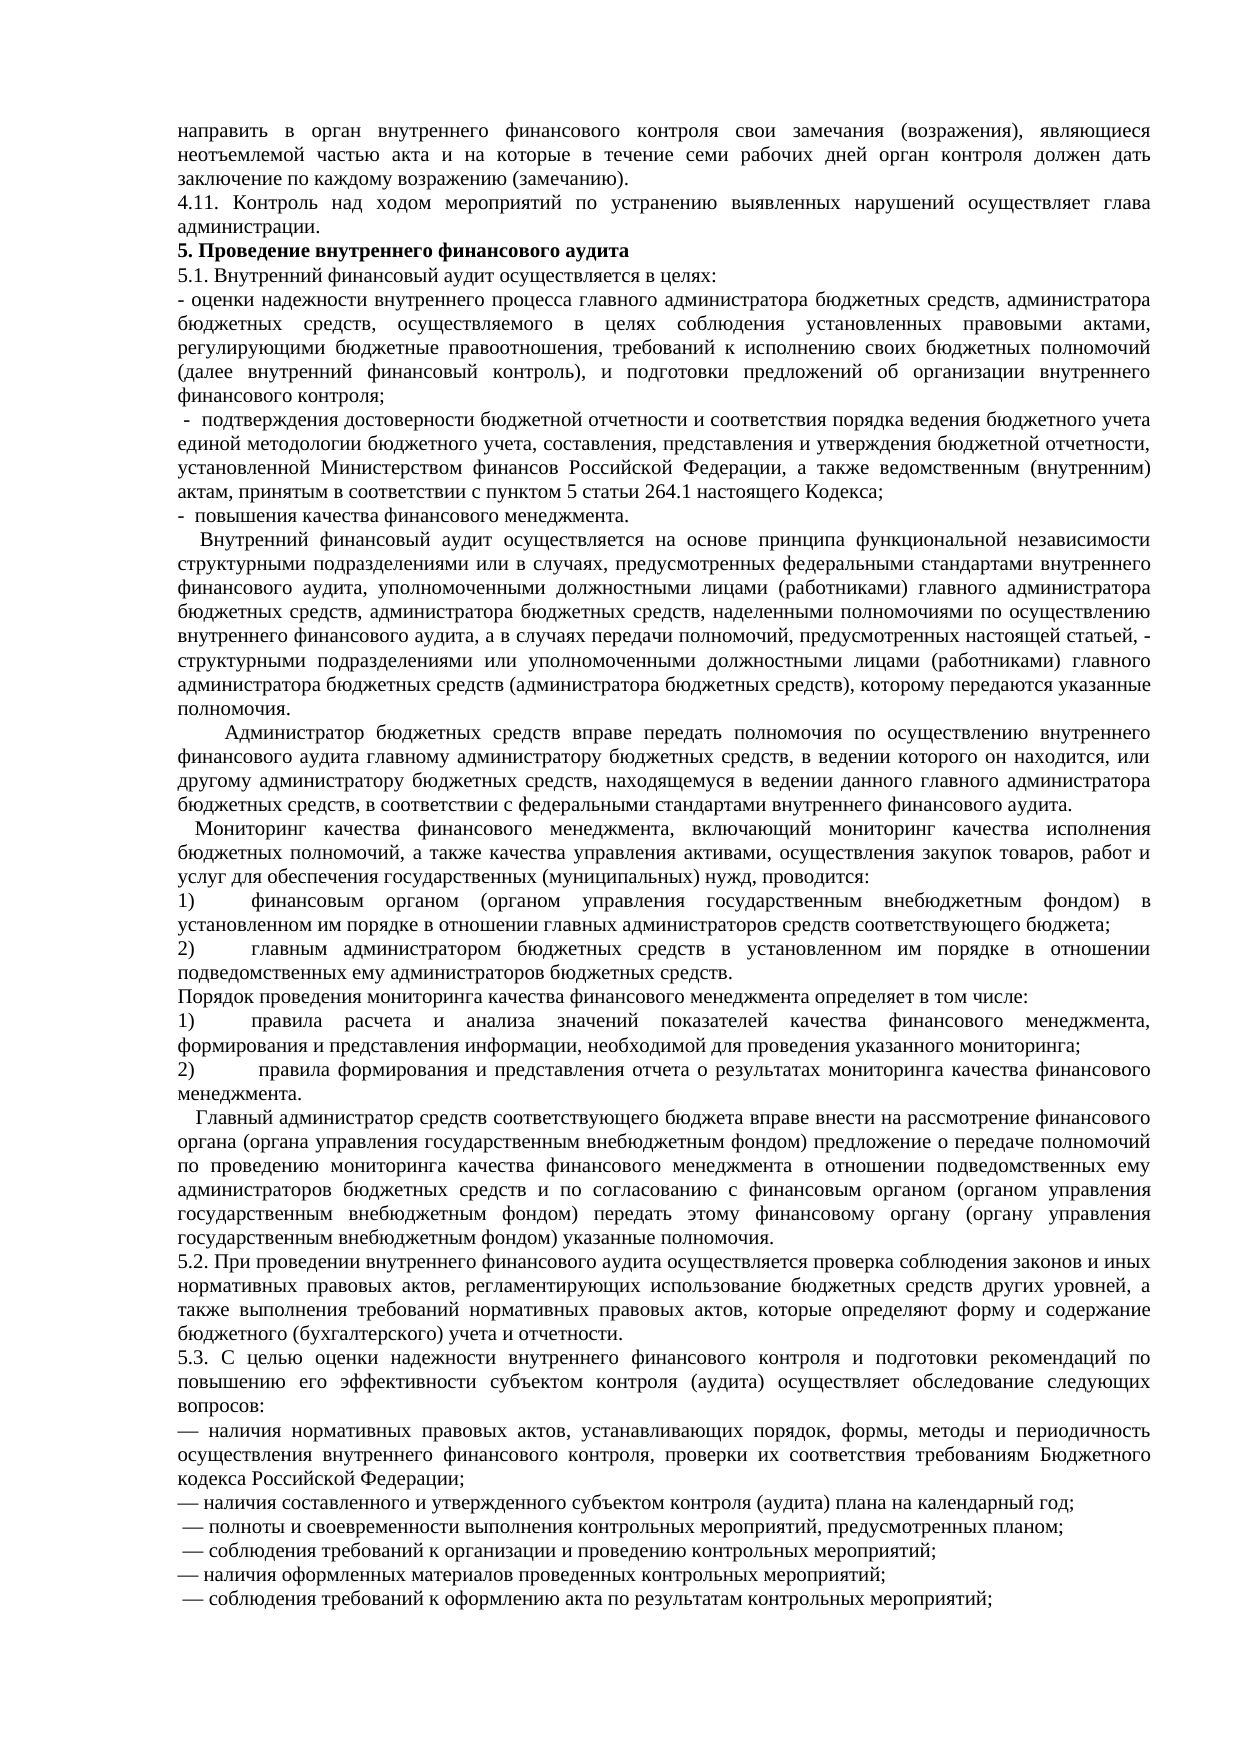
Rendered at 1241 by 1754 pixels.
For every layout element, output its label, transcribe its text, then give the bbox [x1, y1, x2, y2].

text — соблюдения требований к организации и проведению контрольных мероприятий; [177, 1538, 1152, 1562]
text 4.11. Контроль над ходом мероприятий по устранению выявленных нарушений осуществляет глава администрации. [177, 190, 1152, 238]
list правила формирования и представления отчета о результатах мониторинга качества финансового менеджмента. [177, 1057, 1152, 1105]
text 5.2. При проведении внутреннего финансового аудита осуществляется проверка соблюдения законов и иных нормативных правовых актов, регламентирующих использование бюджетных средств других уровней, а также выполнения требований нормативных правовых актов, которые определяют форму и содержание бюджетного (бухгалтерского) учета и отчетности. [177, 1249, 1152, 1345]
text — наличия составленного и утвержденного субъектом контроля (аудита) плана на календарный год; [177, 1490, 1152, 1514]
text - подтверждения достоверности бюджетной отчетности и соответствия порядка ведения бюджетного учета единой методологии бюджетного учета, составления, представления и утверждения бюджетной отчетности, установленной Министерством финансов Российской Федерации, а также ведомственным (внутренним) актам, принятым в соответствии с пунктом 5 статьи 264.1 настоящего Кодекса; [177, 407, 1152, 503]
list правила расчета и анализа значений показателей качества финансового менеджмента, формирования и представления информации, необходимой для проведения указанного мониторинга; [177, 1008, 1152, 1057]
list главным администратором бюджетных средств в установленном им порядке в отношении подведомственных ему администраторов бюджетных средств. [177, 936, 1152, 984]
text Порядок проведения мониторинга качества финансового менеджмента определяет в том числе: [177, 984, 1152, 1008]
text Мониторинг качества финансового менеджмента, включающий мониторинг качества исполнения бюджетных полномочий, а также качества управления активами, осуществления закупок товаров, работ и услуг для обеспечения государственных (муниципальных) нужд, проводится: [177, 816, 1152, 888]
text 5.1. Внутренний финансовый аудит осуществляется в целях: [177, 262, 1152, 287]
text Главный администратор средств соответствующего бюджета вправе внести на рассмотрение финансового органа (органа управления государственным внебюджетным фондом) предложение о передаче полномочий по проведению мониторинга качества финансового менеджмента в отношении подведомственных ему администраторов бюджетных средств и по согласованию с финансовым органом (органом управления государственным внебюджетным фондом) передать этому финансовому органу (органу управления государственным внебюджетным фондом) указанные полномочия. [177, 1105, 1152, 1249]
text - повышения качества финансового менеджмента. [177, 503, 1152, 527]
text Внутренний финансовый аудит осуществляется на основе принципа функциональной независимости структурными подразделениями или в случаях, предусмотренных федеральными стандартами внутреннего финансового аудита, уполномоченными должностными лицами (работниками) главного администратора бюджетных средств, администратора бюджетных средств, наделенными полномочиями по осуществлению внутреннего финансового аудита, а в случаях передачи полномочий, предусмотренных настоящей статьей, - структурными подразделениями или уполномоченными должностными лицами (работниками) главного администратора бюджетных средств (администратора бюджетных средств), которому передаются указанные полномочия. [177, 527, 1152, 720]
text — наличия оформленных материалов проведенных контрольных мероприятий; [177, 1562, 1152, 1586]
text 5.3. С целью оценки надежности внутреннего финансового контроля и подготовки рекомендаций по повышению его эффективности субъектом контроля (аудита) осуществляет обследование следующих вопросов: [177, 1345, 1152, 1417]
text 5. Проведение внутреннего финансового аудита [177, 238, 1152, 262]
text - оценки надежности внутреннего процесса главного администратора бюджетных средств, администратора бюджетных средств, осуществляемого в целях соблюдения установленных правовыми актами, регулирующими бюджетные правоотношения, требований к исполнению своих бюджетных полномочий (далее внутренний финансовый контроль), и подготовки предложений об организации внутреннего финансового контроля; [177, 287, 1152, 407]
text — наличия нормативных правовых актов, устанавливающих порядок, формы, методы и периодичность осуществления внутреннего финансового контроля, проверки их соответствия требованиям Бюджетного кодекса Российской Федерации; [177, 1417, 1152, 1490]
text — соблюдения требований к оформлению акта по результатам контрольных мероприятий; [177, 1586, 1152, 1610]
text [177, 118, 1152, 190]
text — полноты и своевременности выполнения контрольных мероприятий, предусмотренных планом; [177, 1514, 1152, 1538]
list финансовым органом (органом управления государственным внебюджетным фондом) в установленном им порядке в отношении главных администраторов средств соответствующего бюджета; [177, 888, 1152, 936]
text Администратор бюджетных средств вправе передать полномочия по осуществлению внутреннего финансового аудита главному администратору бюджетных средств, в ведении которого он находится, или другому администратору бюджетных средств, находящемуся в ведении данного главного администратора бюджетных средств, в соответствии с федеральными стандартами внутреннего финансового аудита. [177, 720, 1152, 816]
